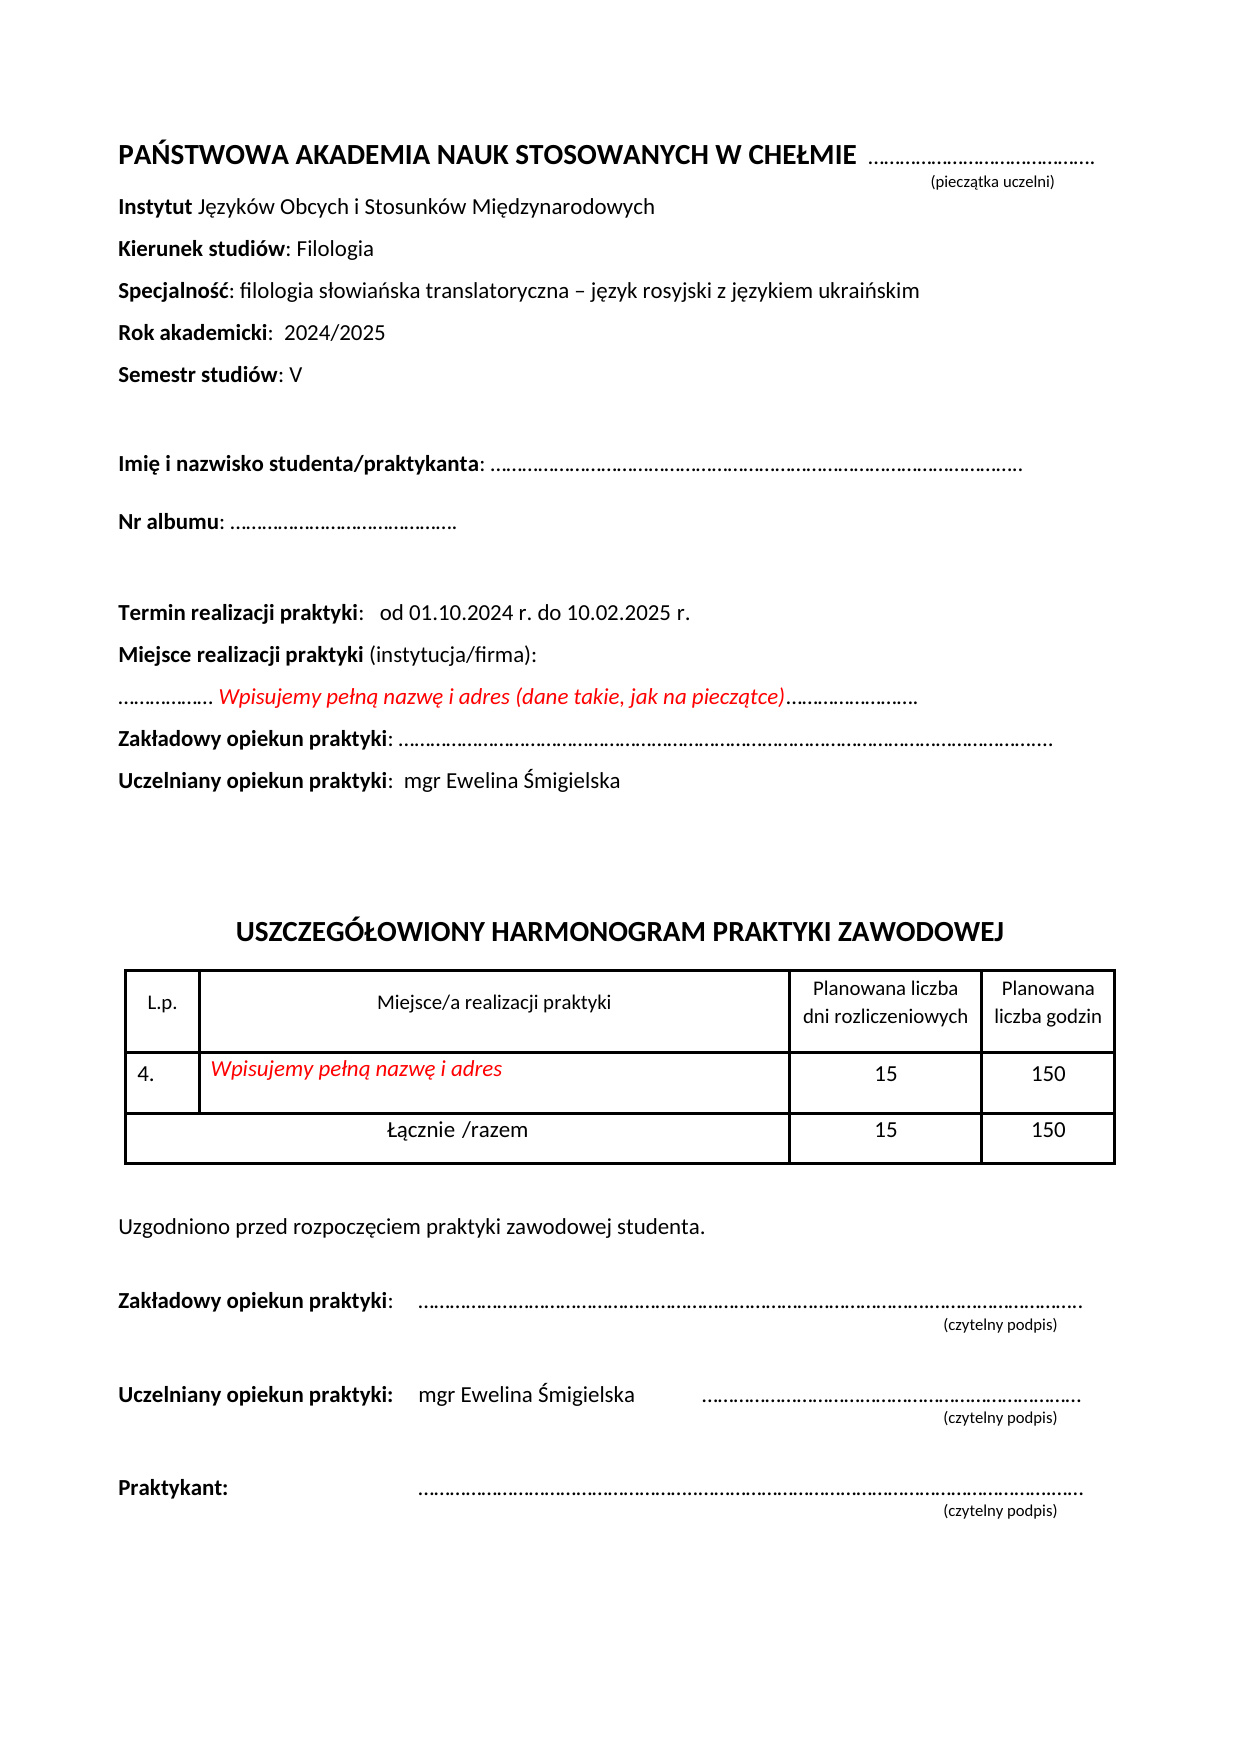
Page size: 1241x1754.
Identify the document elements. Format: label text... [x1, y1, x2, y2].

text (pieczątka uczelni) [827, 172, 1122, 192]
table_cell [127, 1054, 198, 1112]
text Uczelniany opiekun praktyki: mgr Ewelina Śmigielska ……………………………………………………………… [118, 1380, 1122, 1408]
table_cell 15 [791, 1054, 980, 1112]
text ……………… Wpisujemy pełną nazwę i adres (dane takie, jak na pieczątce)……………………. [118, 682, 1122, 710]
table_cell 150 [983, 1115, 1113, 1162]
text Nr albumu: ……………………………………. [118, 507, 1122, 535]
table_cell 150 [983, 1054, 1113, 1112]
text Semestr studiów: V [118, 360, 1122, 388]
text Rok akademicki: 2024/2025 [118, 318, 1122, 346]
text USZCZEGÓŁOWIONY HARMONOGRAM PRAKTYKI ZAWODOWEJ [118, 913, 1122, 949]
table_cell Wpisujemy pełną nazwę i adres [201, 1054, 788, 1112]
text (czytelny podpis) [118, 1408, 1122, 1428]
text Kierunek studiów: Filologia [118, 234, 1122, 262]
table_header Planowana liczba godzin [983, 972, 1113, 1051]
text Miejsce realizacji praktyki (instytucja/firma): [118, 640, 1122, 668]
table_cell 15 [791, 1115, 980, 1162]
table_cell Łącznie /razem [127, 1115, 788, 1162]
text Zakładowy opiekun praktyki: ………………………………………………………………………………………………………….... [118, 724, 1122, 752]
table_header Miejsce/a realizacji praktyki [201, 972, 788, 1051]
text Praktykant: ……………………………………………..………………………………………………………….…… [118, 1473, 1122, 1501]
text (czytelny podpis) [118, 1315, 1122, 1335]
text Specjalność: filologia słowiańska translatoryczna – język rosyjski z językiem ukraińskim [118, 276, 1122, 304]
text Instytut Języków Obcych i Stosunków Międzynarodowych [118, 192, 1122, 220]
text PAŃSTWOWA AKADEMIA NAUK STOSOWANYCH W CHEŁMIE ……………………………………. [118, 136, 1122, 172]
text (czytelny podpis) [118, 1501, 1122, 1521]
text Uczelniany opiekun praktyki: mgr Ewelina Śmigielska [118, 766, 1122, 794]
table_header L.p. [127, 972, 198, 1051]
table_header Planowana liczba dni rozliczeniowych [791, 972, 980, 1051]
text Uzgodniono przed rozpoczęciem praktyki zawodowej studenta. [118, 1212, 1122, 1240]
text Imię i nazwisko studenta/praktykanta: ……………………………………………………………………………………….. [118, 449, 1122, 477]
text Zakładowy opiekun praktyki: …………………………………………………………………………………….……………………….. [118, 1287, 1122, 1315]
text Termin realizacji praktyki: od 01.10.2024 r. do 10.02.2025 r. [118, 598, 1122, 626]
